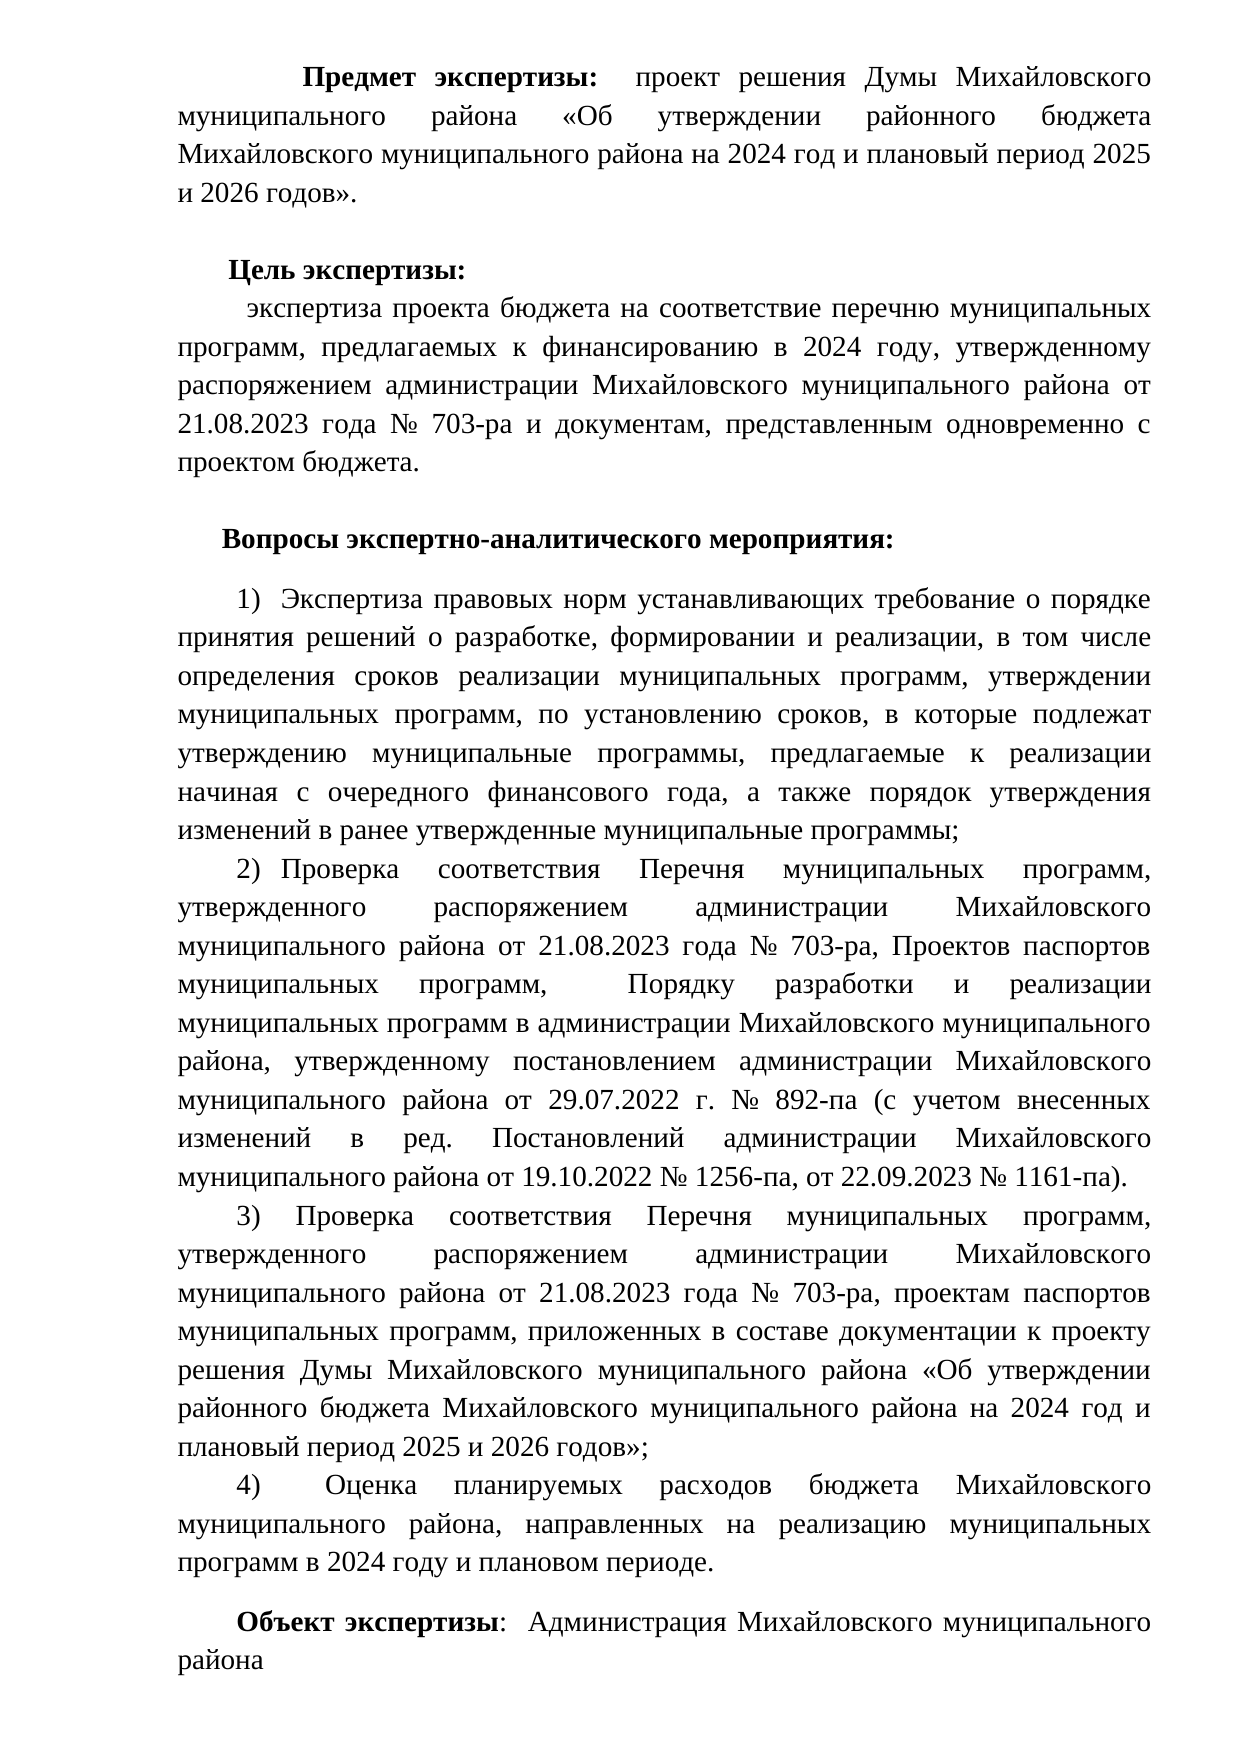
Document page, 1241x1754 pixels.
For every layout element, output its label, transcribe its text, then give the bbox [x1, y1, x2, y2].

text Цель экспертизы: [162, 252, 1152, 285]
text Объект экспертизы: Администрация Михайловского муниципального района [177, 1604, 1152, 1676]
list Проверка соответствия Перечня муниципальных программ, утвержденного распоряжением администрации Михайловского муниципального района от 21.08.2023 года № 703-ра, Проектов паспортов муниципальных программ, Порядку разработки и реализации муниципальных программ в администрации Михайловского муниципального района, утвержденному постановлением администрации Михайловского муниципального района от 29.07.2022 г. № 892-па (с учетом внесенных изменений в ред. Постановлений администрации Михайловского муниципального района от 19.10.2022 № 1256-па, от 22.09.2023 № 1161-па). [177, 851, 1152, 1193]
list Оценка планируемых расходов бюджета Михайловского муниципального района, направленных на реализацию муниципальных программ в 2024 году и плановом периоде. [177, 1467, 1152, 1578]
list Проверка соответствия Перечня муниципальных программ, утвержденного распоряжением администрации Михайловского муниципального района от 21.08.2023 года № 703-ра, проектам паспортов муниципальных программ, приложенных в составе документации к проекту решения Думы Михайловского муниципального района «Об утверждении районного бюджета Михайловского муниципального района на 2024 год и плановый период 2025 и 2026 годов»; [177, 1198, 1152, 1462]
text Вопросы экспертно-аналитического мероприятия: [177, 522, 1152, 555]
text Предмет экспертизы: проект решения Думы Михайловского муниципального района «Об утверждении районного бюджета Михайловского муниципального района на 2024 год и плановый период 2025 и 2026 годов». [177, 59, 1152, 208]
text экспертиза проекта бюджета на соответствие перечню муниципальных программ, предлагаемых к финансированию в 2024 году, утвержденному распоряжением администрации Михайловского муниципального района от 21.08.2023 года № 703-ра и документам, представленным одновременно с проектом бюджета. [177, 290, 1152, 478]
list Экспертиза правовых норм устанавливающих требование о порядке принятия решений о разработке, формировании и реализации, в том числе определения сроков реализации муниципальных программ, утверждении муниципальных программ, по установлению сроков, в которые подлежат утверждению муниципальные программы, предлагаемые к реализации начиная с очередного финансового года, а также порядок утверждения изменений в ранее утвержденные муниципальные программы; [177, 581, 1152, 846]
